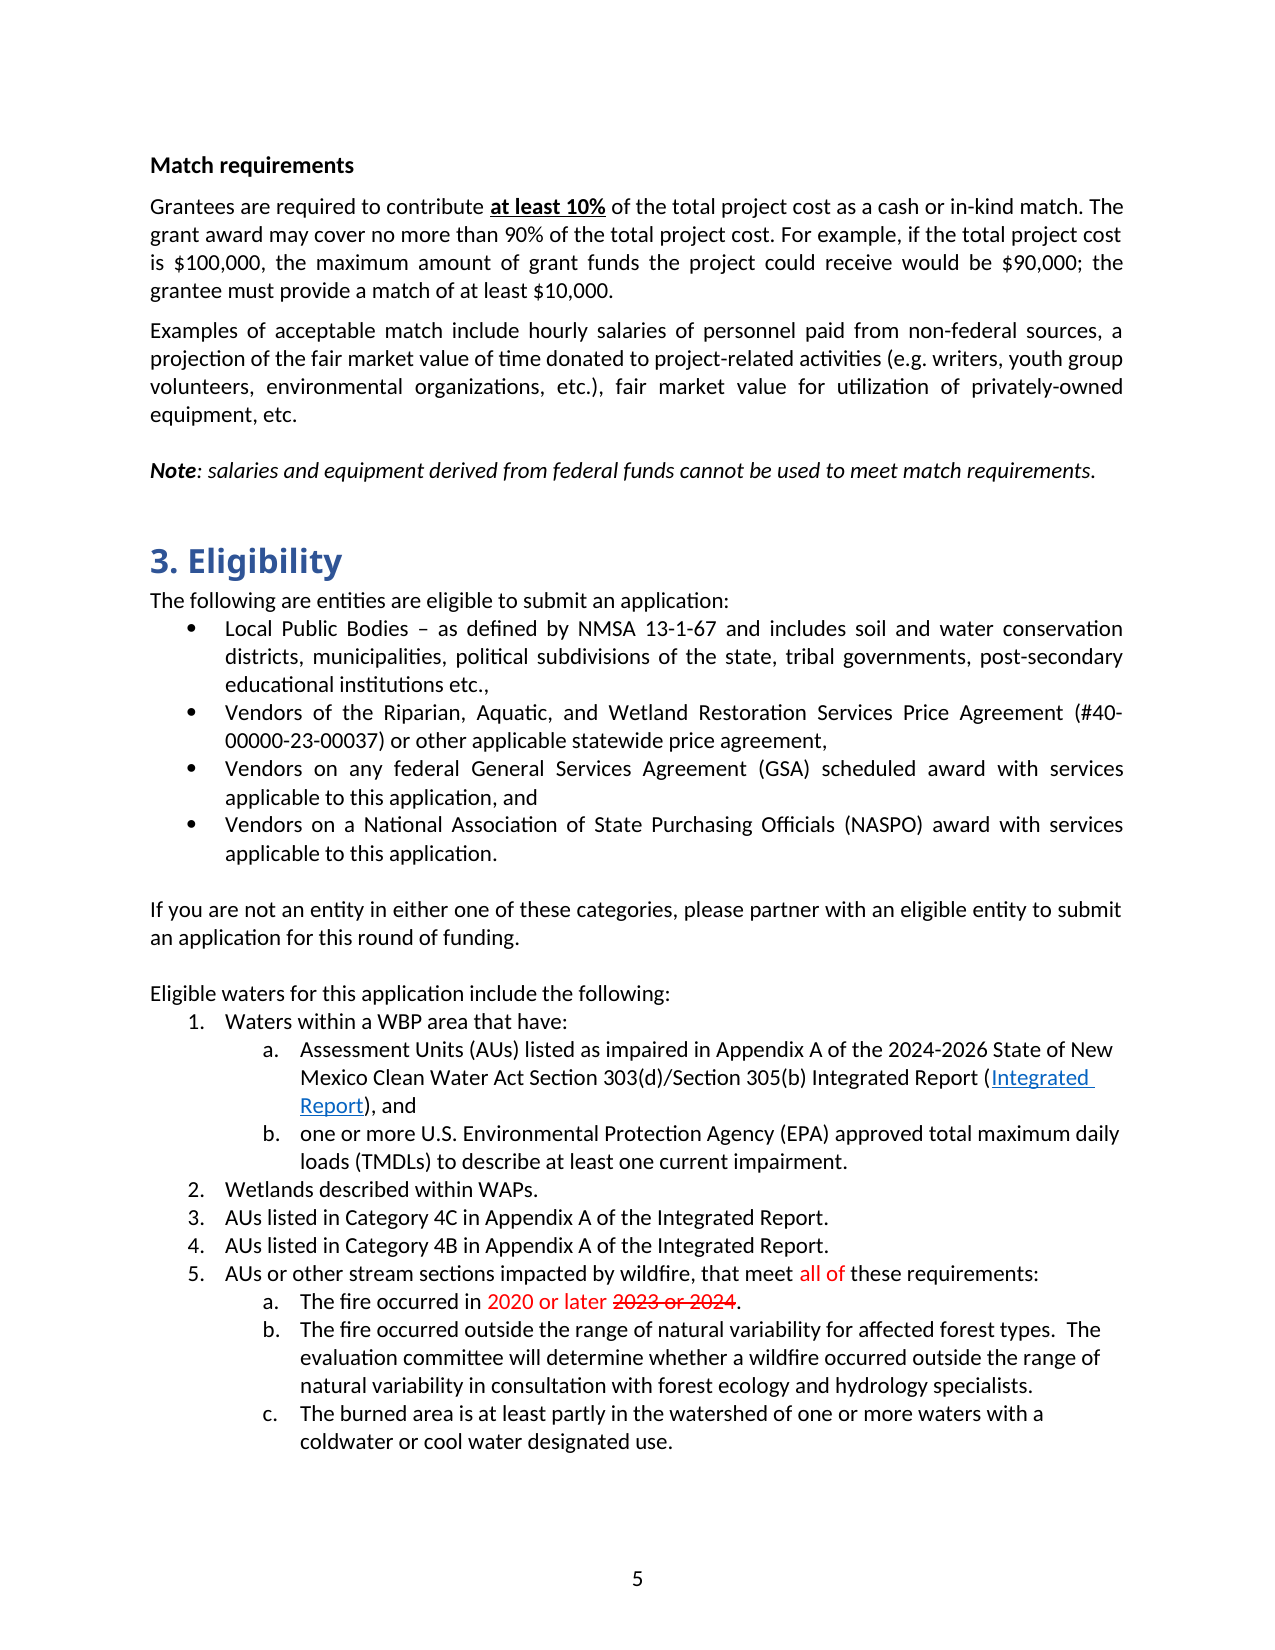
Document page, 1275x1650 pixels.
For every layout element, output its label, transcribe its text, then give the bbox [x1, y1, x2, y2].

list The fire occurred outside the range of natural variability for affected forest types. The evaluation committee will determine whether a wildfire occurred outside the range of natural variability in consultation with forest ecology and hydrology specialists. [262, 1315, 1125, 1399]
list Vendors on any federal General Services Agreement (GSA) scheduled award with services applicable to this application, and [187, 754, 1125, 811]
list Assessment Units (AUs) listed as impaired in Appendix A of the 2024-2026 State of New Mexico Clean Water Act Section 303(d)/Section 305(b) Integrated Report (Integrated Report), and [262, 1035, 1125, 1119]
list Vendors on a National Association of State Purchasing Officials (NASPO) award with services applicable to this application. [187, 811, 1125, 867]
text Grantees are required to contribute at least 10% of the total project cost as a cash or in-kind match. The grant award may cover no more than 90% of the total project cost. For example, if the total project cost is $100,000, the maximum amount of grant funds the project could receive would be $90,000; the grantee must provide a match of at least $10,000. [150, 192, 1125, 304]
list Wetlands described within WAPs. [187, 1175, 1125, 1203]
list AUs or other stream sections impacted by wildfire, that meet all of these requirements: [187, 1259, 1125, 1287]
list The fire occurred in 2020 or later 2023 or 2024. [262, 1287, 1125, 1315]
list Waters within a WBP area that have: [187, 1007, 1125, 1035]
text The following are entities are eligible to submit an application: [150, 586, 1125, 614]
list Local Public Bodies – as defined by NMSA 13-1-67 and includes soil and water conservation districts, municipalities, political subdivisions of the state, tribal governments, post-secondary educational institutions etc., [187, 614, 1125, 698]
text Examples of acceptable match include hourly salaries of personnel paid from non-federal sources, a projection of the fair market value of time donated to project-related activities (e.g. writers, youth group volunteers, environmental organizations, etc.), fair market value for utilization of privately-owned equipment, etc. [150, 316, 1125, 428]
text If you are not an entity in either one of these categories, please partner with an eligible entity to submit an application for this round of funding. [150, 895, 1125, 951]
list The burned area is at least partly in the watershed of one or more waters with a coldwater or cool water designated use. [262, 1399, 1125, 1455]
list one or more U.S. Environmental Protection Agency (EPA) approved total maximum daily loads (TMDLs) to describe at least one current impairment. [262, 1119, 1125, 1175]
text Match requirements [150, 150, 1125, 179]
list AUs listed in Category 4B in Appendix A of the Integrated Report. [187, 1231, 1125, 1259]
text Eligible waters for this application include the following: [150, 979, 1125, 1007]
subtitle 3. Eligibility [150, 537, 1125, 583]
list Vendors of the Riparian, Aquatic, and Wetland Restoration Services Price Agreement (#40-00000-23-00037) or other applicable statewide price agreement, [187, 698, 1125, 754]
text Note: salaries and equipment derived from federal funds cannot be used to meet match requirements. [150, 456, 1125, 484]
list AUs listed in Category 4C in Appendix A of the Integrated Report. [187, 1203, 1125, 1231]
